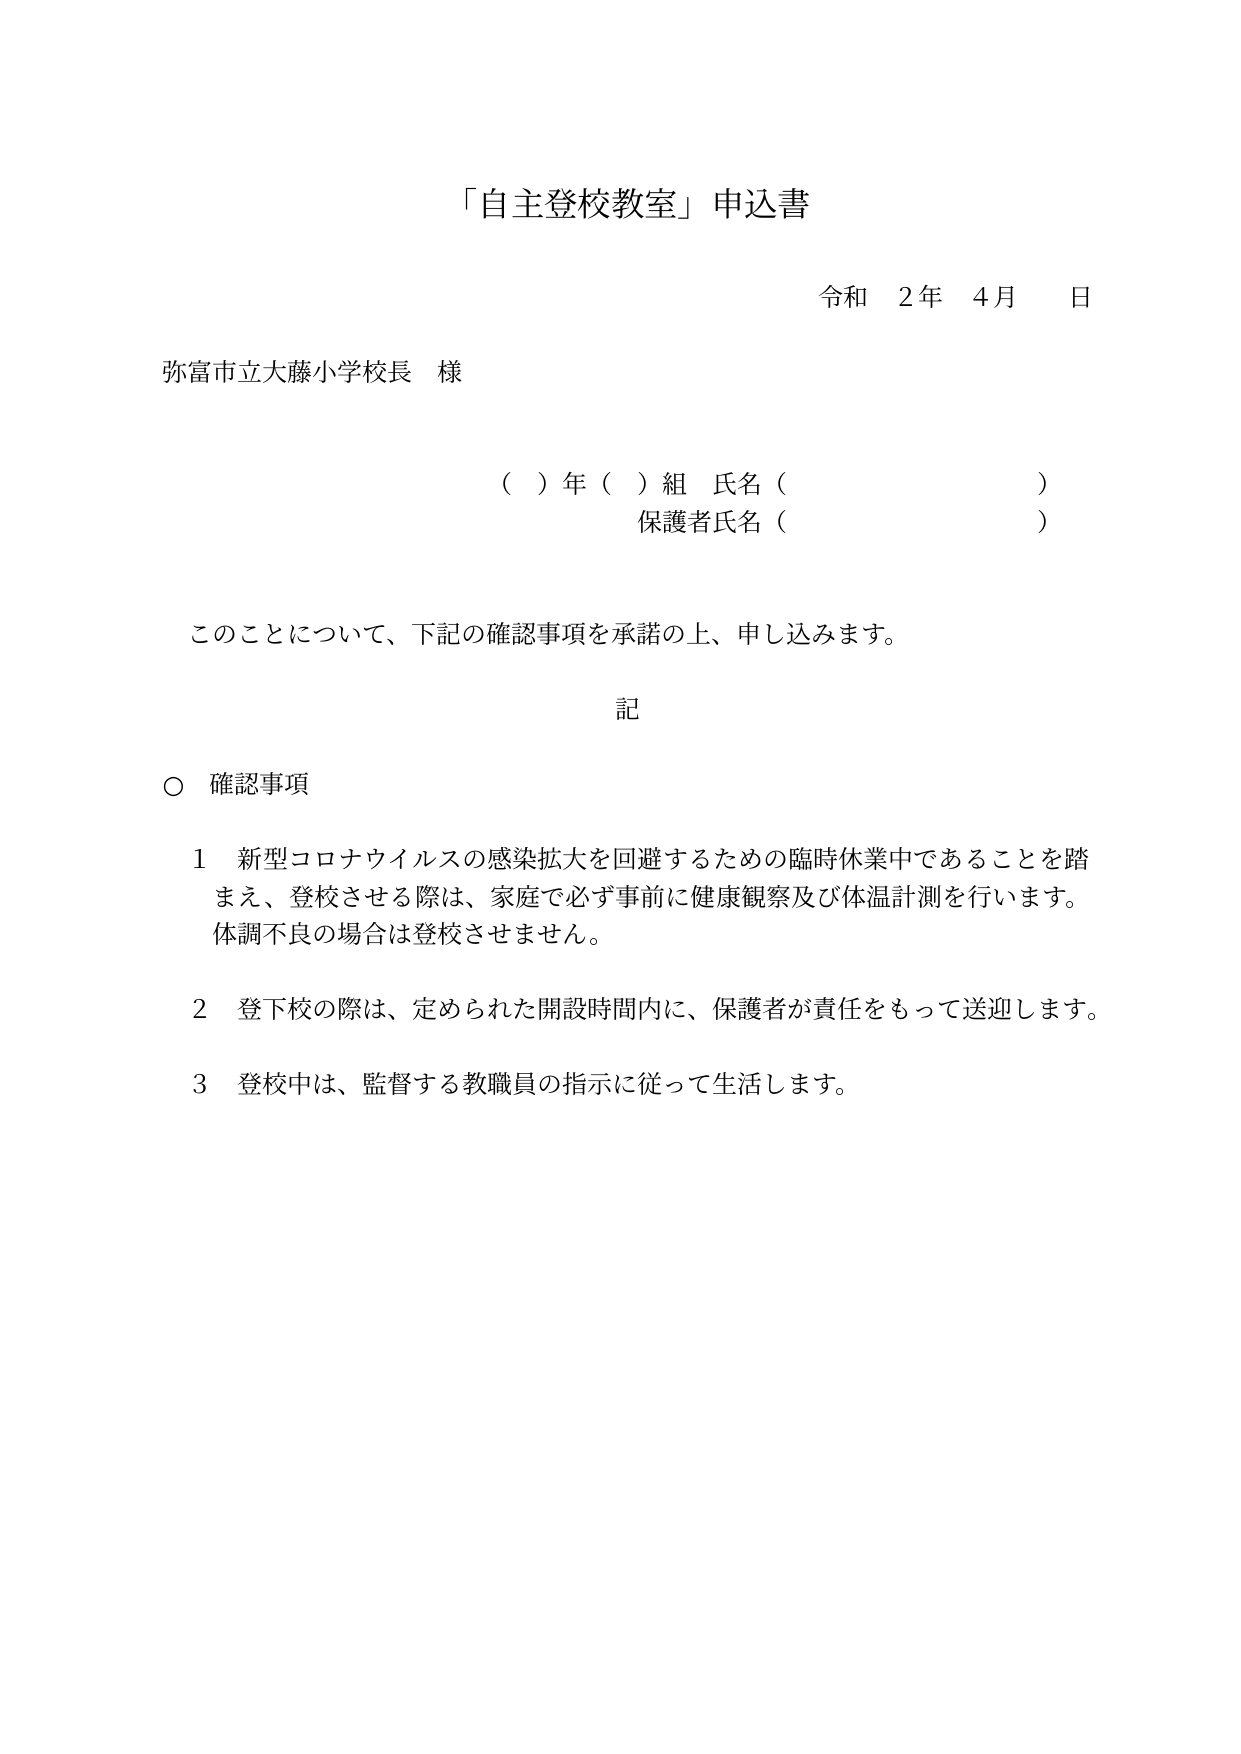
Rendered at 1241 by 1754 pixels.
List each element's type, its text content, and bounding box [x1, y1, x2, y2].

text 「自主登校教室」申込書 [162, 164, 1093, 239]
subtitle 記 [162, 689, 1093, 727]
text 弥富市立大藤小学校長 様 [162, 352, 1093, 389]
text このことについて、下記の確認事項を承諾の上、申し込みます。 [162, 614, 1093, 652]
text ３ 登校中は、監督する教職員の指示に従って生活します。 [162, 1064, 1093, 1102]
text ○ 確認事項 [162, 764, 1093, 802]
text 令和 ２年 ４月 日 [162, 277, 1093, 314]
text ２ 登下校の際は、定められた開設時間内に、保護者が責任をもって送迎します。 [162, 989, 1093, 1027]
text １ 新型コロナウイルスの感染拡大を回避するための臨時休業中であることを踏まえ、登校させる際は、家庭で必ず事前に健康観察及び体温計測を行います。体調不良の場合は登校させません。 [162, 839, 1093, 952]
text 保護者氏名（ ） [162, 502, 1093, 539]
text （ ）年（ ）組 氏名（ ） [162, 464, 1093, 502]
